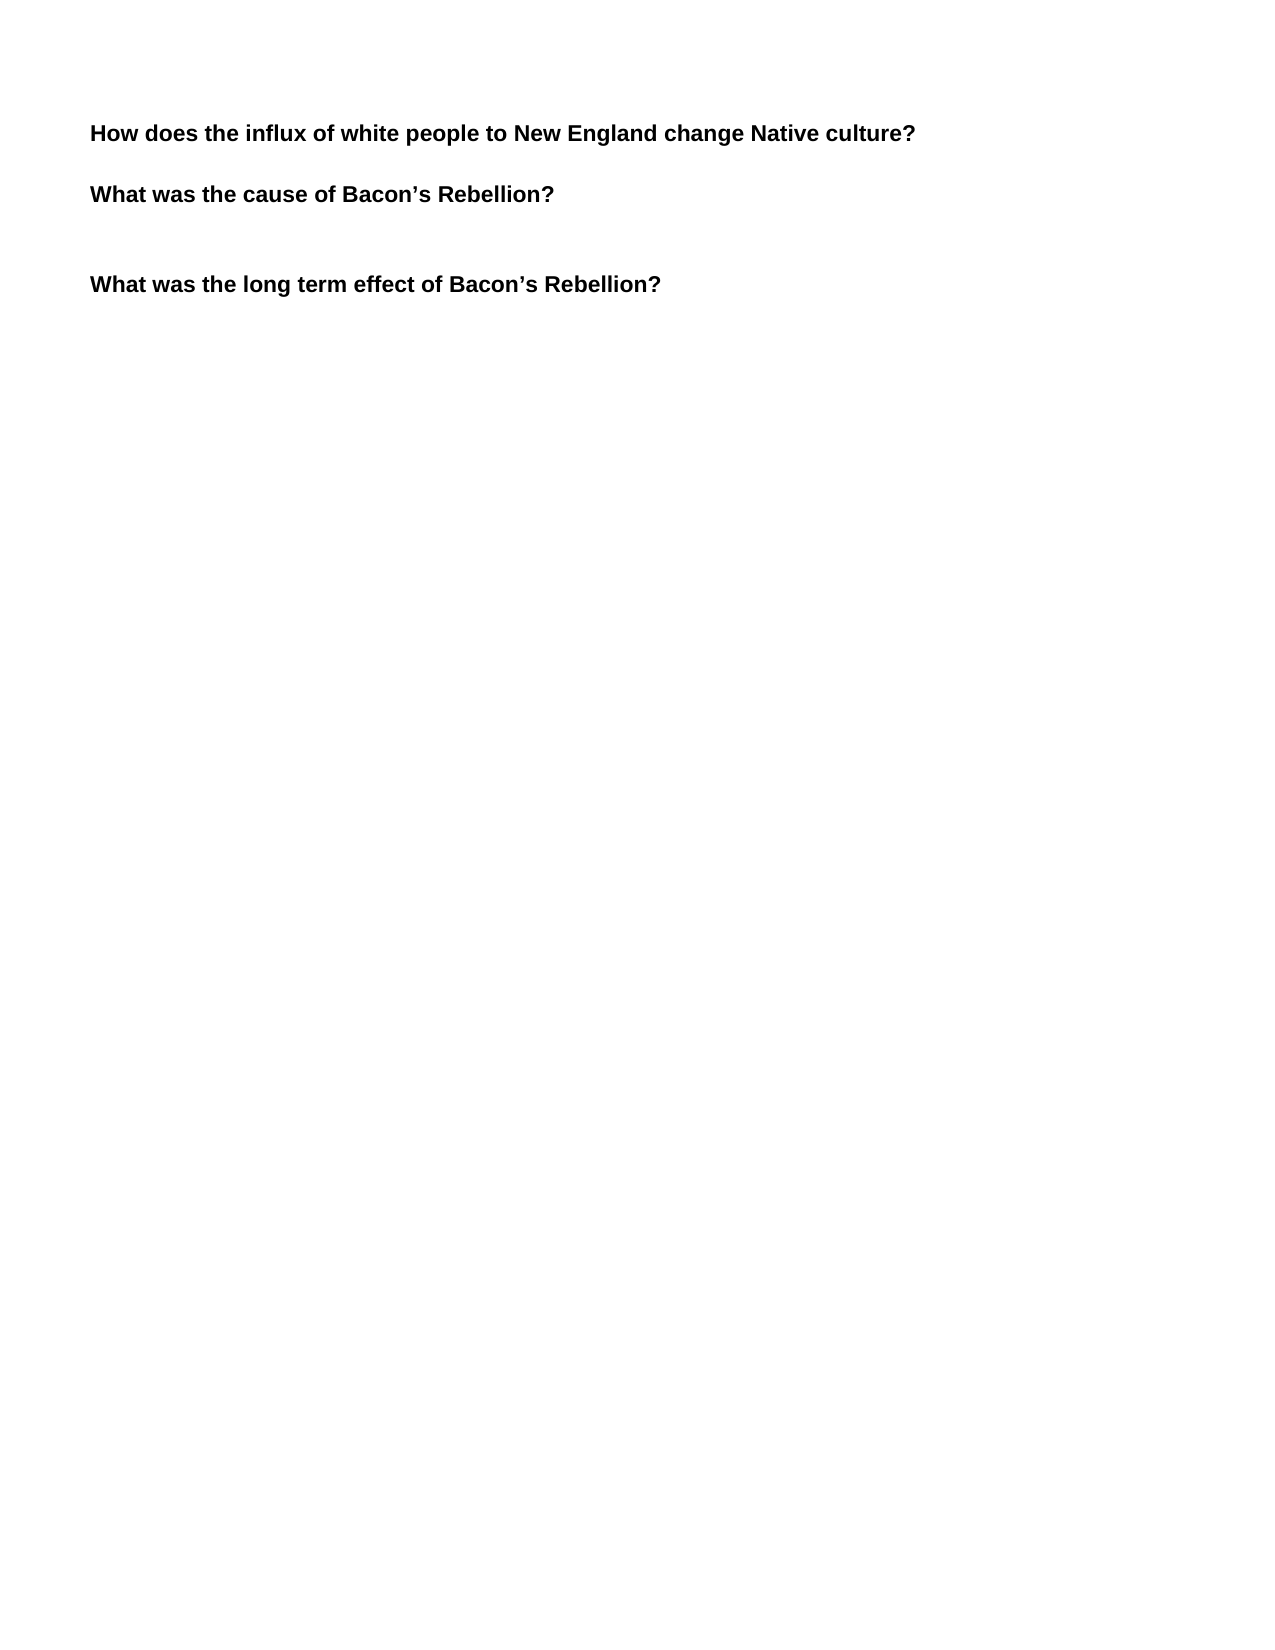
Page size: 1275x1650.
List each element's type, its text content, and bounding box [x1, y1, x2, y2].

text What was the cause of Bacon’s Rebellion? [90, 181, 1185, 207]
text What was the long term effect of Bacon’s Rebellion? [90, 271, 1185, 297]
text How does the influx of white people to New England change Native culture? [90, 120, 1185, 146]
